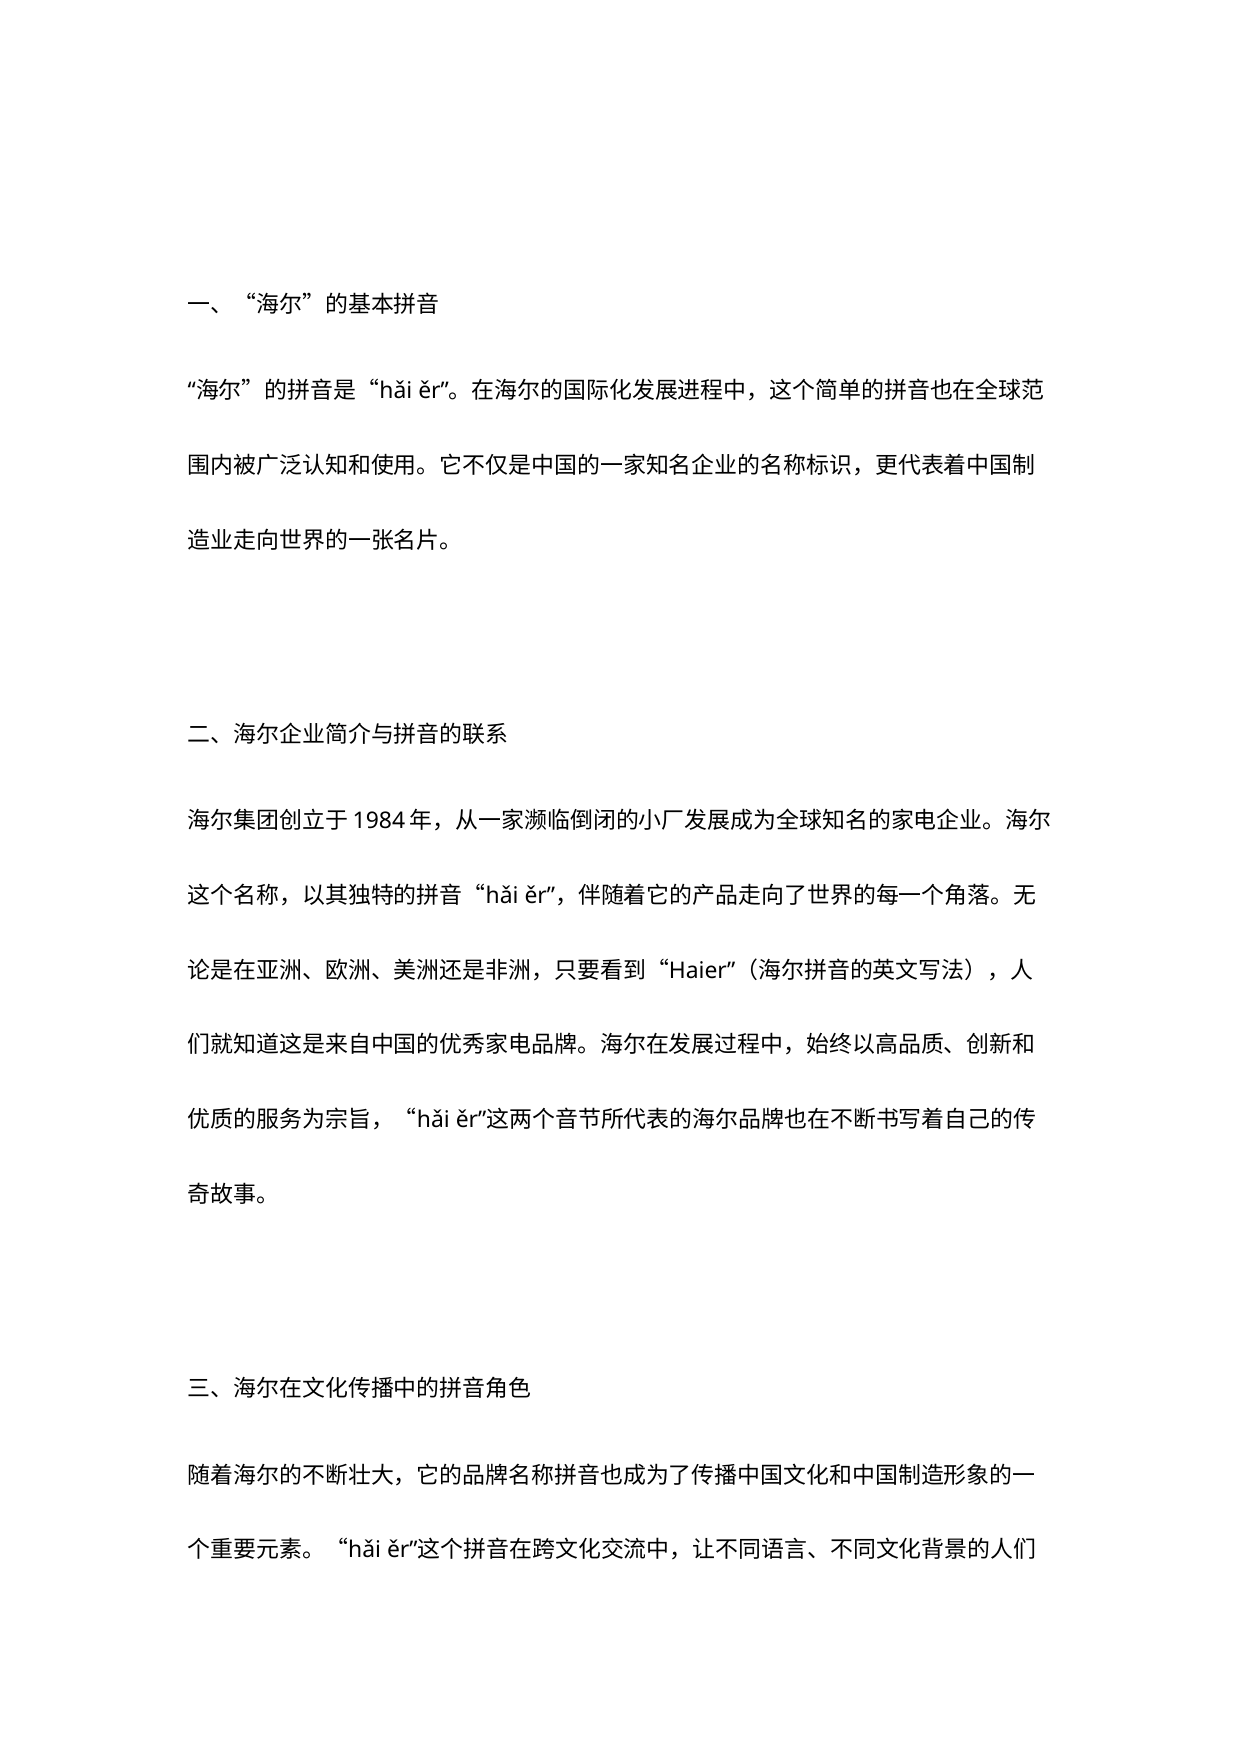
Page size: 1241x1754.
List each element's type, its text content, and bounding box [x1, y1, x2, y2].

text 海尔集团创立于1984年，从一家濒临倒闭的小厂发展成为全球知名的家电企业。海尔这个名称，以其独特的拼音“hǎi ěr”，伴随着它的产品走向了世界的每一个角落。无论是在亚洲、欧洲、美洲还是非洲，只要看到“Haier”（海尔拼音的英文写法），人们就知道这是来自中国的优秀家电品牌。海尔在发展过程中，始终以高品质、创新和优质的服务为宗旨，“hǎi ěr”这两个音节所代表的海尔品牌也在不断书写着自己的传奇故事。 [187, 786, 1053, 1225]
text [187, 1441, 1053, 1580]
text 一、“海尔”的基本拼音 [187, 270, 1053, 335]
text 三、海尔在文化传播中的拼音角色 [187, 1354, 1053, 1419]
text 二、海尔企业简介与拼音的联系 [187, 700, 1053, 765]
text “海尔”的拼音是“hǎi ěr”。在海尔的国际化发展进程中，这个简单的拼音也在全球范围内被广泛认知和使用。它不仅是中国的一家知名企业的名称标识，更代表着中国制造业走向世界的一张名片。 [187, 356, 1053, 571]
